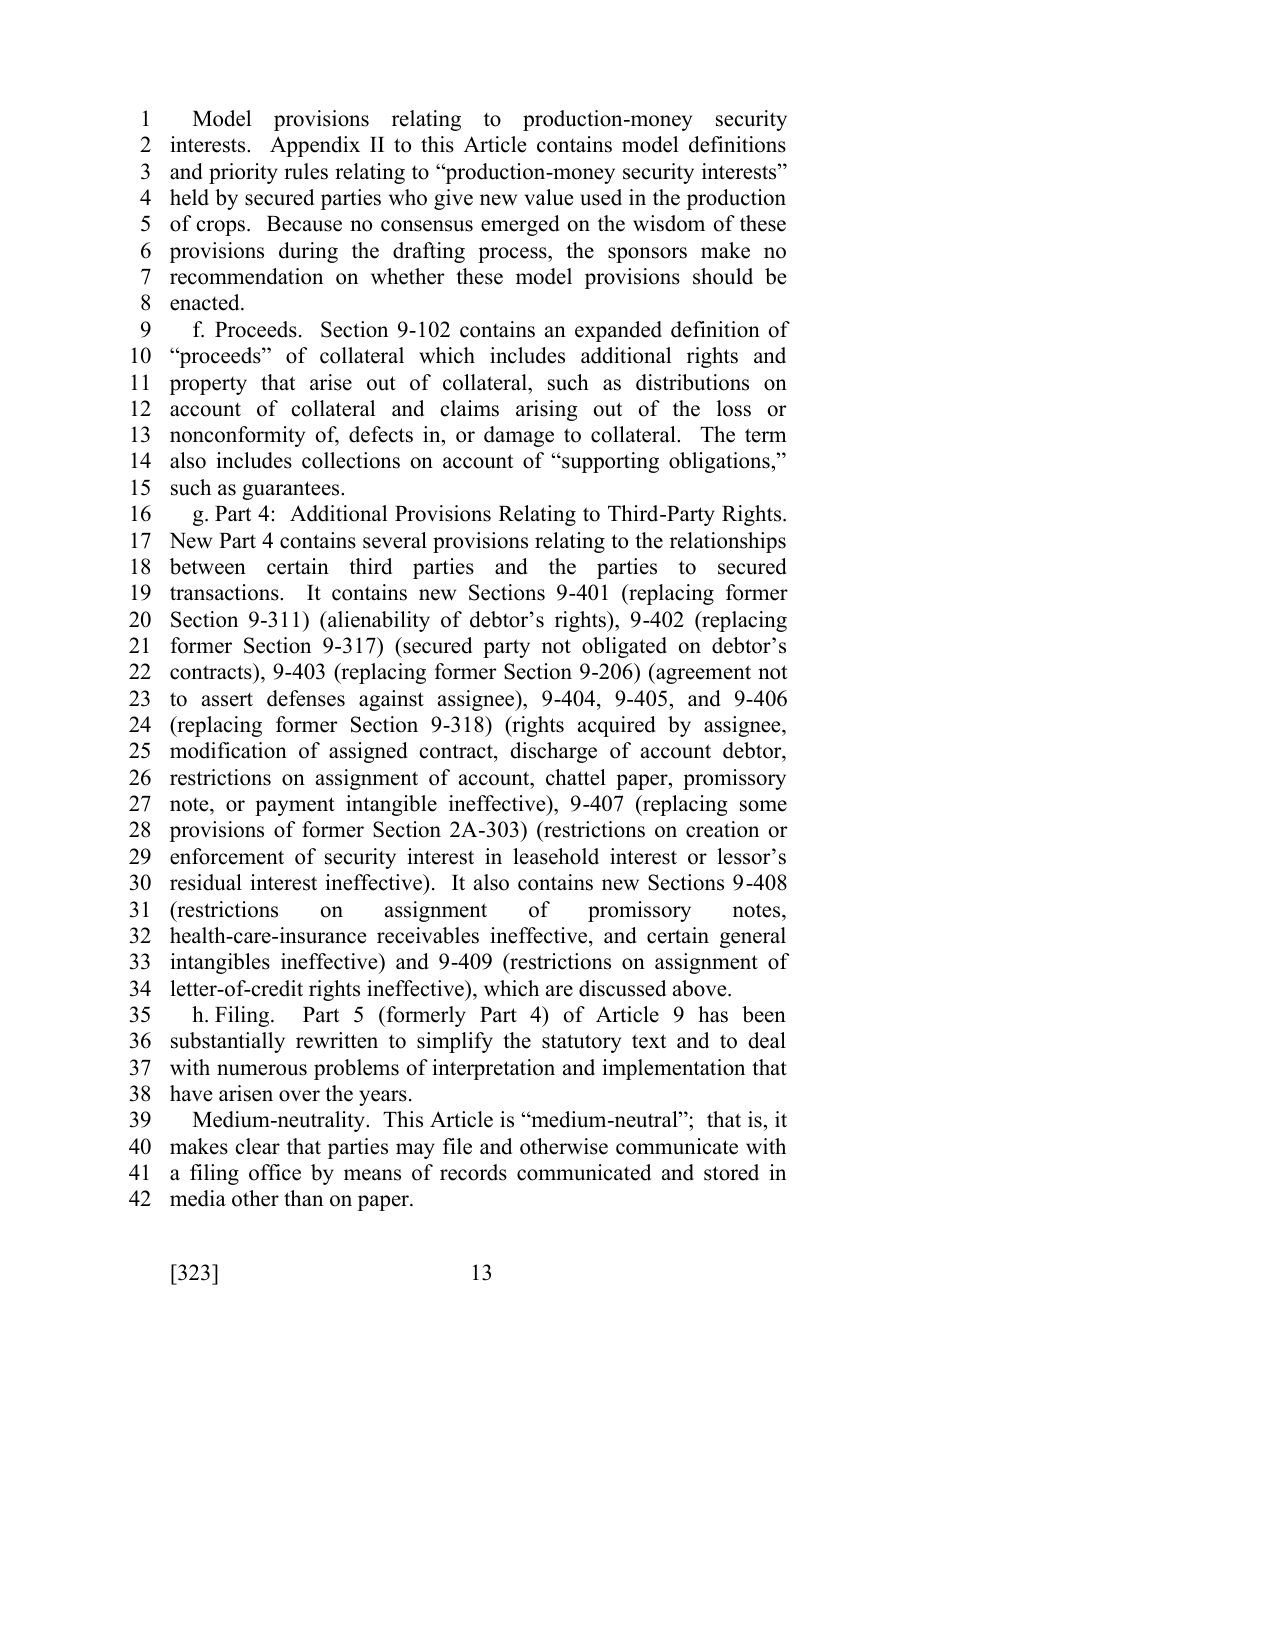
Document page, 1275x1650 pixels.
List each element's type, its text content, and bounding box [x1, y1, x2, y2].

text Medium-neutrality. This Article is “medium-neutral”; that is, it makes clear that parties may file and otherwise communicate with a filing office by means of records communicated and stored in media other than on paper. [169, 1106, 787, 1212]
text f. Proceeds. Section 9-102 contains an expanded definition of “proceeds” of collateral which includes additional rights and property that arise out of collateral, such as distributions on account of collateral and claims arising out of the loss or nonconformity of, defects in, or damage to collateral. The term also includes collections on account of “supporting obligations,” such as guarantees. [169, 316, 787, 500]
text h. Filing. Part 5 (formerly Part 4) of Article 9 has been substantially rewritten to simplify the statutory text and to deal with numerous problems of interpretation and implementation that have arisen over the years. [169, 1001, 787, 1106]
text g. Part 4: Additional Provisions Relating to Third-Party Rights. New Part 4 contains several provisions relating to the relationships between certain third parties and the parties to secured transactions. It contains new Sections 9-401 (replacing former Section 9-311) (alienability of debtor’s rights), 9-402 (replacing former Section 9-317) (secured party not obligated on debtor’s contracts), 9-403 (replacing former Section 9-206) (agreement not to assert defenses against assignee), 9-404, 9-405, and 9-406 (replacing former Section 9-318) (rights acquired by assignee, modification of assigned contract, discharge of account debtor, restrictions on assignment of account, chattel paper, promissory note, or payment intangible ineffective), 9-407 (replacing some provisions of former Section 2A-303) (restrictions on creation or enforcement of security interest in leasehold interest or lessor’s residual interest ineffective). It also contains new Sections 9-408 (restrictions on assignment of promissory notes, health-care-insurance receivables ineffective, and certain general intangibles ineffective) and 9-409 (restrictions on assignment of letter-of-credit rights ineffective), which are discussed above. [169, 500, 787, 1001]
text Model provisions relating to production-money security interests. Appendix II to this Article contains model definitions and priority rules relating to “production-money security interests” held by secured parties who give new value used in the production of crops. Because no consensus emerged on the wisdom of these provisions during the drafting process, the sponsors make no recommendation on whether these model provisions should be enacted. [169, 105, 787, 316]
